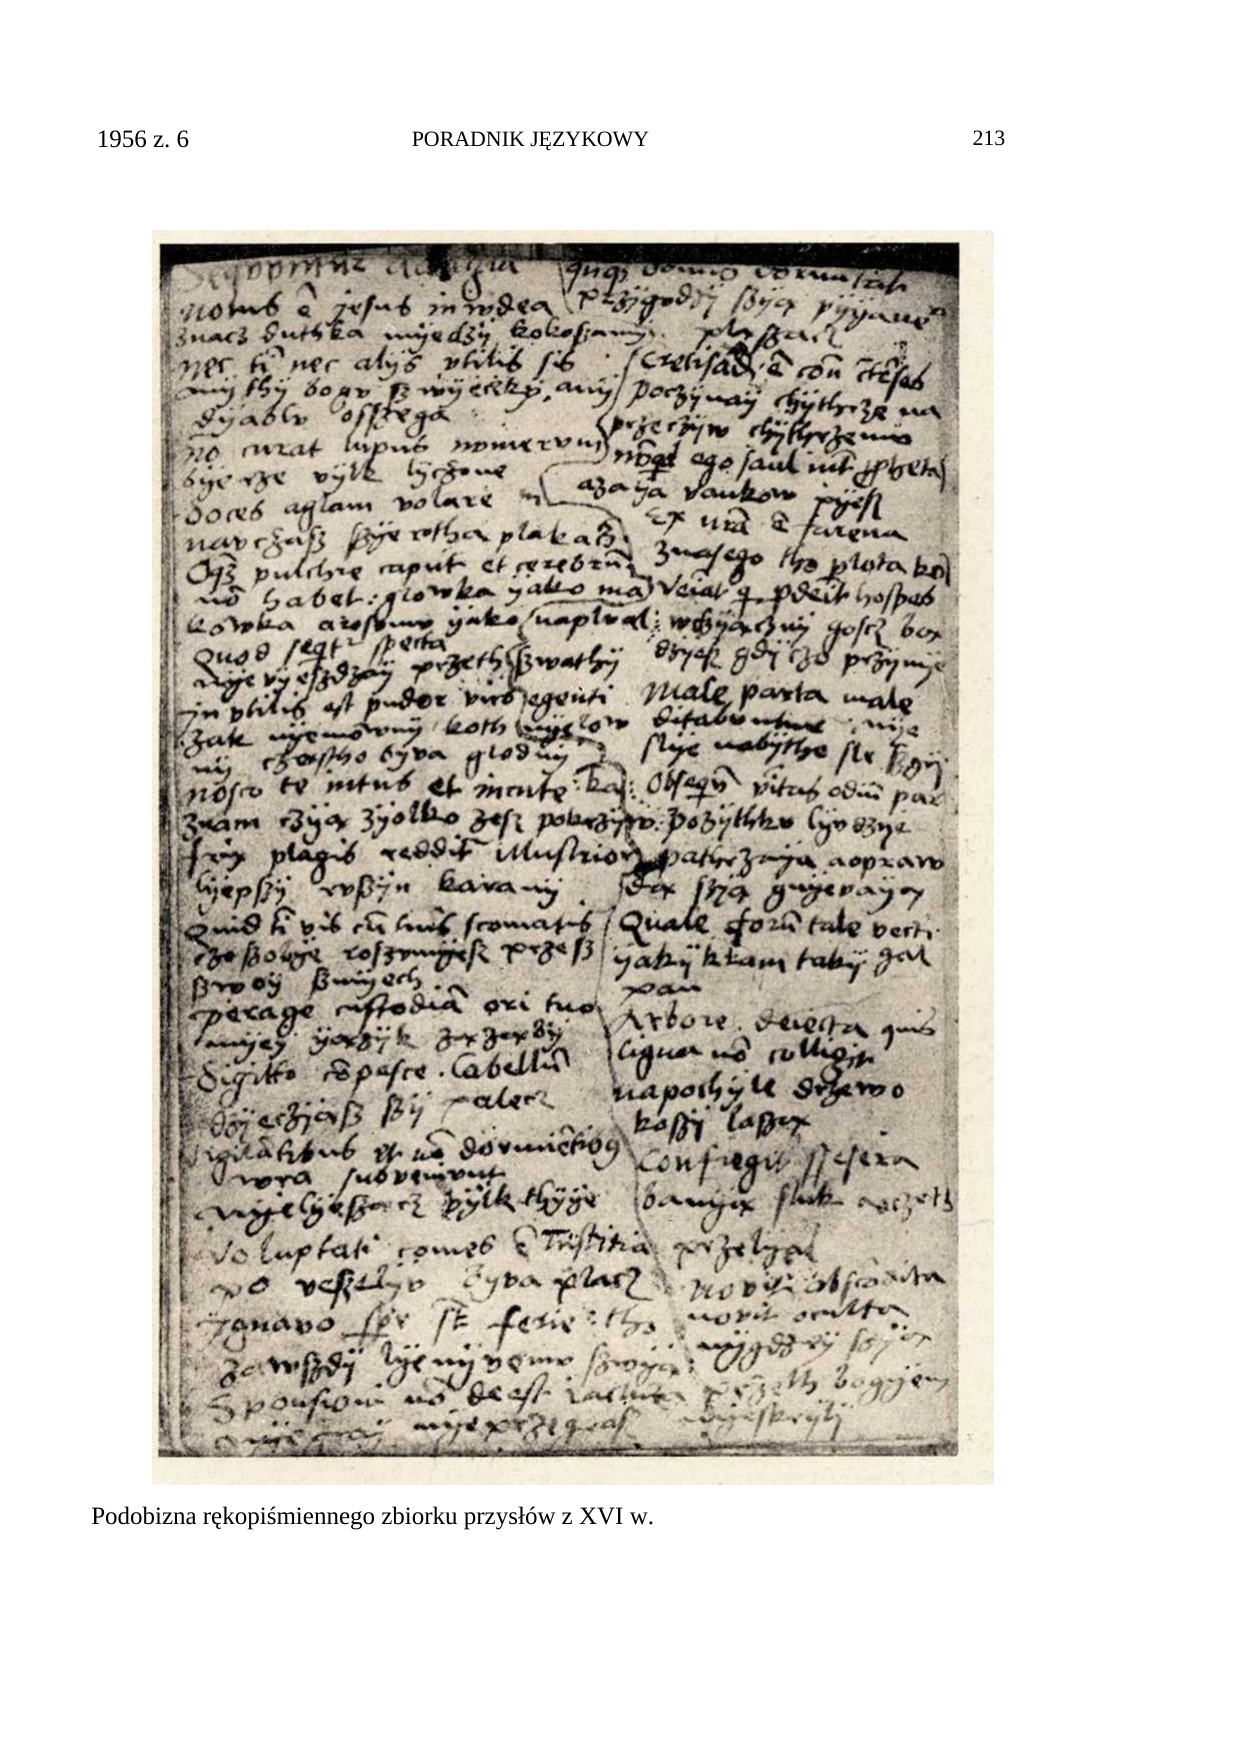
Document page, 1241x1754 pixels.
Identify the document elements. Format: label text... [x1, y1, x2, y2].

text Podobizna rękopiśmiennego zbiorku przysłów z XVI w. [91, 1505, 654, 1530]
text PORADNIK JĘZYKOWY [412, 128, 649, 150]
text 1956 z. 6 [97, 127, 189, 152]
text 213 [972, 128, 1005, 150]
picture [152, 230, 994, 1485]
